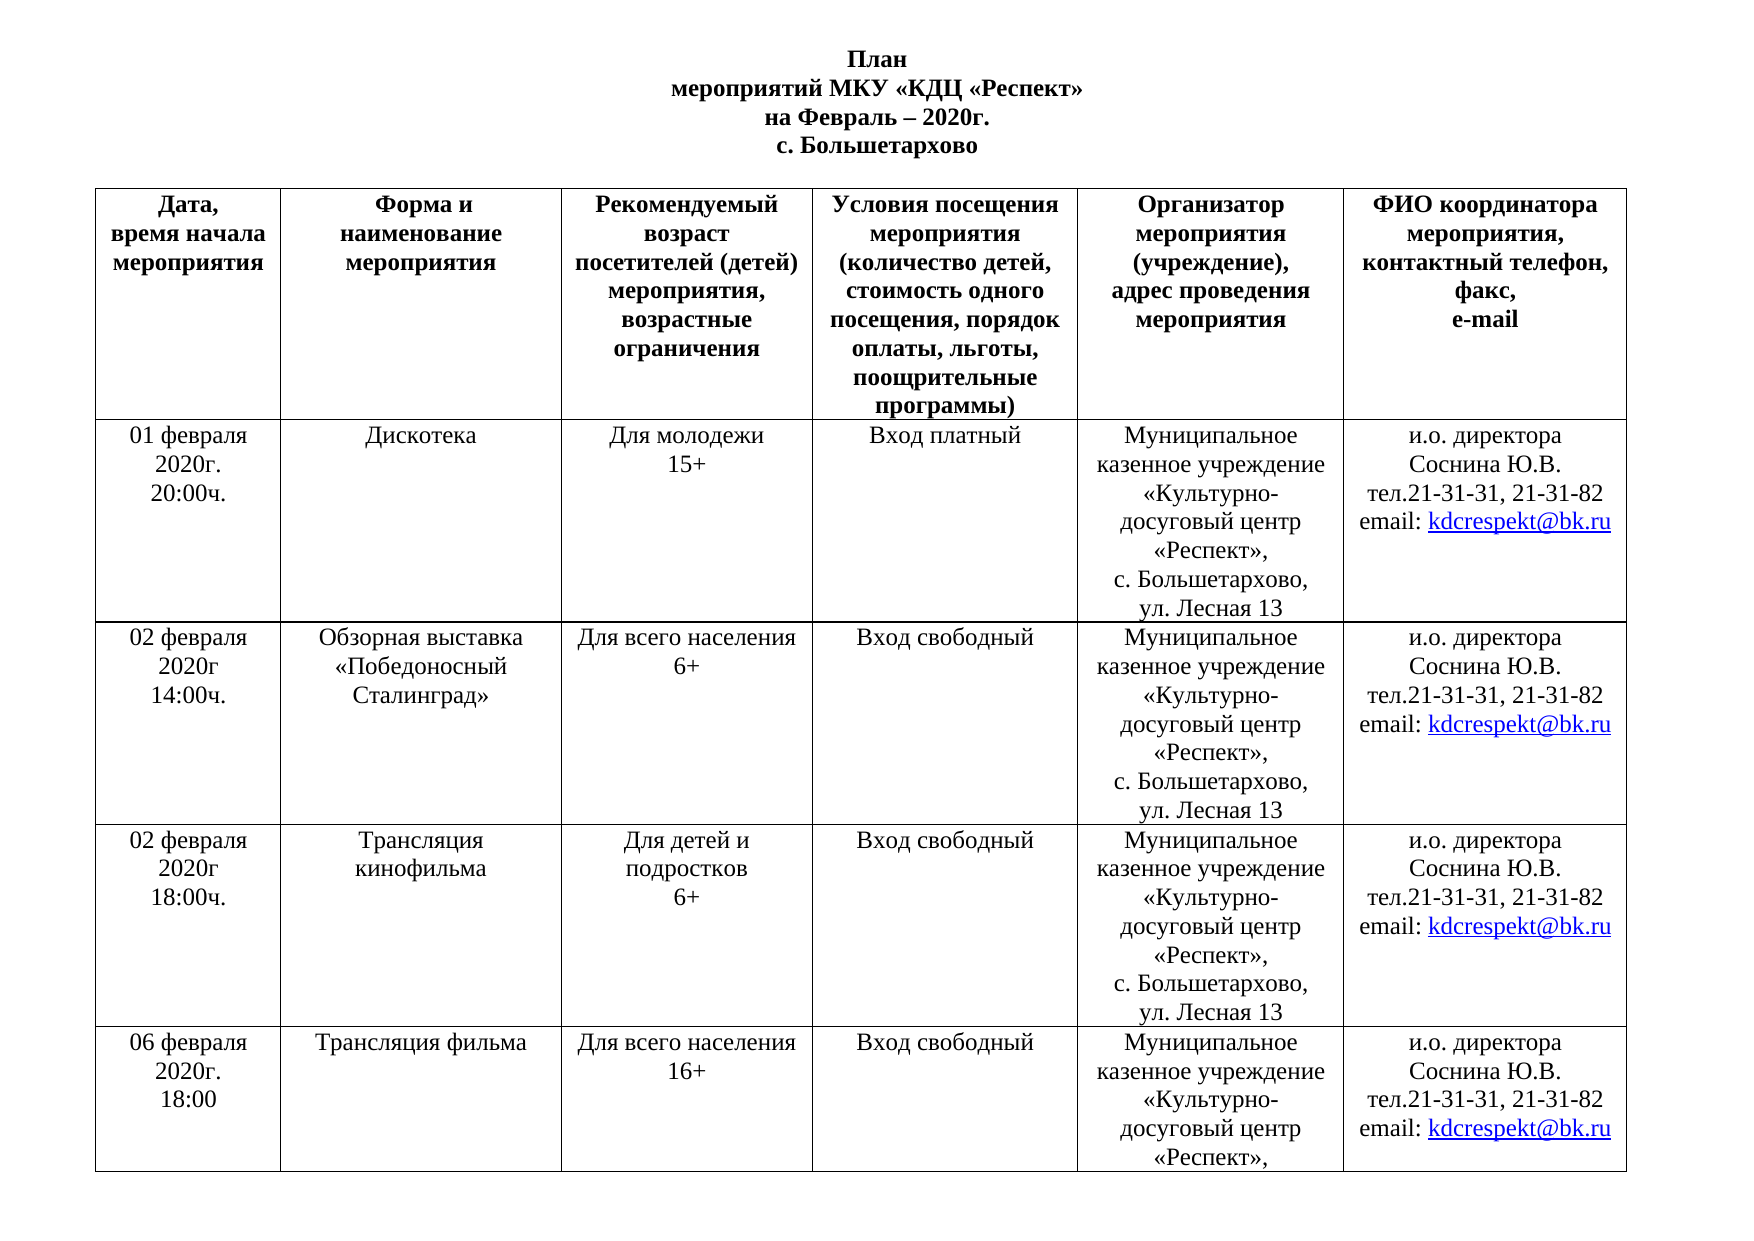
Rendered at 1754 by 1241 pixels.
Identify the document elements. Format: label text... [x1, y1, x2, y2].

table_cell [562, 1027, 812, 1171]
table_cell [1344, 1027, 1626, 1171]
table_cell 02 февраля 2020г 14:00ч. [96, 623, 280, 824]
table_cell Муниципальное казенное учреждение «Культурно-досуговый центр «Респект», с. Большетархово, ул. Лесная 13 [1078, 623, 1343, 824]
table_cell Вход свободный [813, 825, 1077, 1026]
table_cell Вход свободный [813, 623, 1077, 824]
table_cell Вход свободный [813, 1027, 1077, 1171]
table_cell и.о. директора Соснина Ю.В. тел.21-31-31, 21-31-82 email: kdcrespekt@bk.ru [1344, 825, 1626, 1026]
table_header Рекомендуемый возраст посетителей (детей) мероприятия, возрастные ограничения [562, 189, 812, 419]
table_cell Обзорная выставка «Победоносный Сталинград» [281, 623, 561, 824]
table_cell Трансляция фильма [281, 1027, 561, 1171]
table_cell и.о. директора Соснина Ю.В. тел.21-31-31, 21-31-82 email: kdcrespekt@bk.ru [1344, 623, 1626, 824]
text План [118, 44, 1636, 73]
text мероприятий МКУ «КДЦ «Респект» [118, 73, 1636, 102]
table_cell и.о. директора Соснина Ю.В. тел.21-31-31, 21-31-82 email: kdcrespekt@bk.ru [1344, 420, 1626, 621]
table_cell Для молодежи 15+ [562, 420, 812, 621]
table_cell Для детей и подростков 6+ [562, 825, 812, 1026]
table_header Организатор мероприятия (учреждение), адрес проведения мероприятия [1078, 189, 1343, 419]
table_cell Муниципальное казенное учреждение «Культурно-досуговый центр «Респект», с. Большетархово, ул. Лесная 13 [1078, 420, 1343, 621]
table_cell Вход платный [813, 420, 1077, 621]
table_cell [1078, 1027, 1343, 1171]
text с. Большетархово [118, 131, 1636, 159]
table_header ФИО координатора мероприятия, контактный телефон, факс, e-mail [1344, 189, 1626, 419]
text на Февраль – 2020г. [118, 102, 1636, 131]
table_cell 02 февраля 2020г 18:00ч. [96, 825, 280, 1026]
table_cell Для всего населения 6+ [562, 623, 812, 824]
table_cell Трансляция кинофильма [281, 825, 561, 1026]
table_cell Дискотека [281, 420, 561, 621]
table_cell Муниципальное казенное учреждение «Культурно-досуговый центр «Респект», с. Большетархово, ул. Лесная 13 [1078, 825, 1343, 1026]
table_header Форма и наименование мероприятия [281, 189, 561, 419]
table_cell 01 февраля 2020г. 20:00ч. [96, 420, 280, 621]
table_header Условия посещения мероприятия (количество детей, стоимость одного посещения, порядок оплаты, льготы, поощрительные программы) [813, 189, 1077, 419]
table_header Дата, время начала мероприятия [96, 189, 280, 419]
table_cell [96, 1027, 280, 1171]
